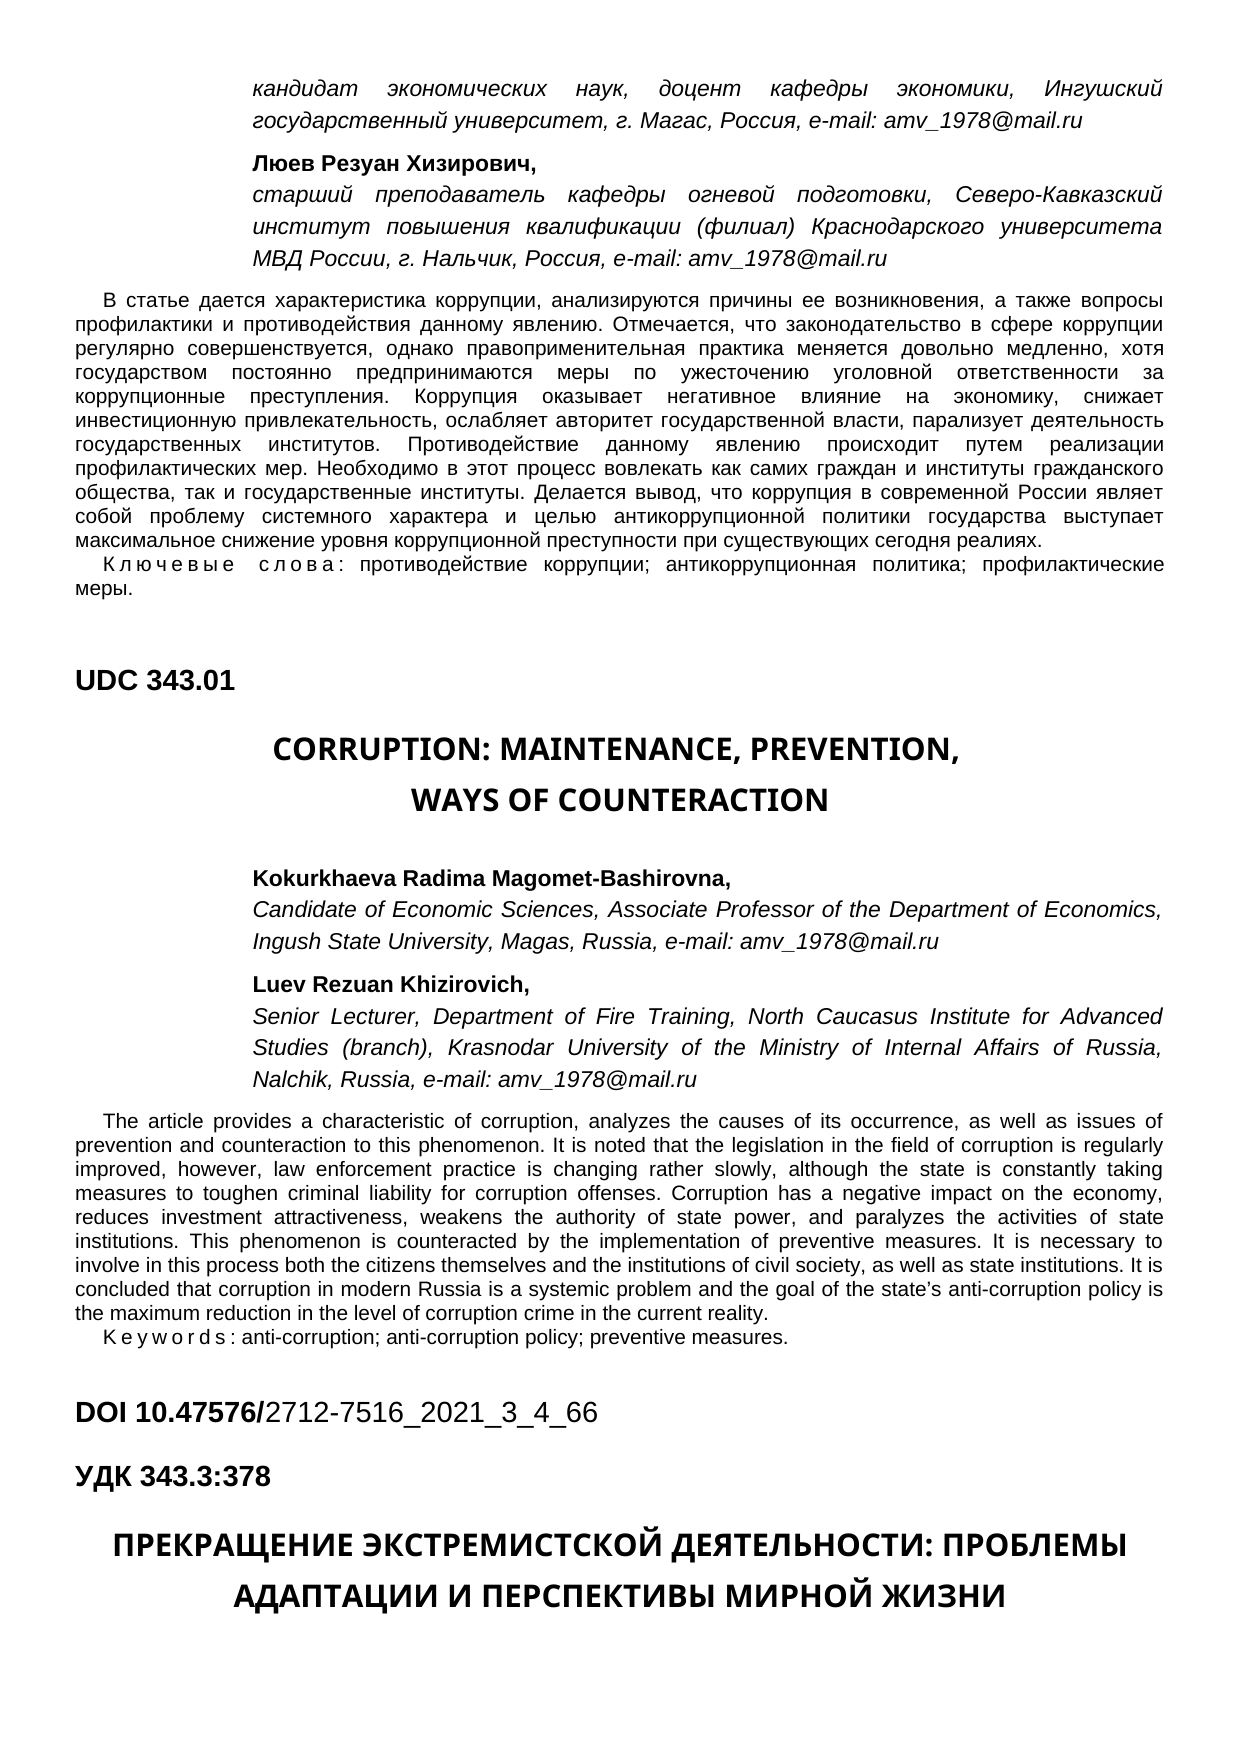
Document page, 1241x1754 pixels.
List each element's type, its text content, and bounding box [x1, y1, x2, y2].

text Corruption: maintenance, prevention, ways of counteraction [75, 727, 1165, 821]
text Luev Rezuan Khizirovich, [252, 971, 1165, 997]
text Kokurkhaeva Radima Magomet-Bashirovna, [252, 864, 1165, 891]
text The article provides a characteristic of corruption, analyzes the causes of its occurrence, as well as issues of prevention and counteraction to this phenomenon. It is noted that the legislation in the field of corruption is regularly improved, however, law enforcement practice is changing rather slowly, although the state is constantly taking measures to toughen criminal liability for corruption offenses. Corruption has a negative impact on the economy, reduces investment attractiveness, weakens the authority of state power, and paralyzes the activities of state institutions. This phenomenon is counteracted by the implementation of preventive measures. It is necessary to involve in this process both the citizens themselves and the institutions of civil society, as well as state institutions. It is concluded that corruption in modern Russia is a systemic problem and the goal of the state’s anti-corruption policy is the maximum reduction in the level of corruption crime in the current reality. [75, 1109, 1165, 1325]
text Люев Резуан Хизирович, [252, 150, 1165, 176]
text УДК 343.3:378 [75, 1459, 1165, 1493]
text UDC 343.01 [75, 663, 1165, 697]
text Ключевые слова: противодействие коррупции; антикоррупционная политика; профилактические меры. [75, 551, 1165, 599]
text Candidate of Economic Sciences, Associate Professor of the Department of Economics, Ingush State University, Magas, Russia, e-mail: amv_1978@mail.ru [252, 896, 1165, 954]
text Прекращение экстремистской деятельности: проблемы адаптации и перспективы мирной жизни [75, 1523, 1165, 1617]
text Keywords: anti-corruption; anti-corruption policy; preventive measures. [75, 1325, 1165, 1349]
text Senior Lecturer, Department of Fire Training, North Caucasus Institute for Advanced Studies (branch), Krasnodar University of the Ministry of Internal Affairs of Russia, Nalchik, Russia, e-mail: amv_1978@mail.ru [252, 1003, 1165, 1092]
text старший преподаватель кафедры огневой подготовки, Северо-Кавказский институт повышения квалификации (филиал) Краснодарского университета МВД России, г. Нальчик, Россия, e-mail: amv_1978@mail.ru [252, 181, 1165, 271]
text DOI 10.47576/2712-7516_2021_3_4_66 [75, 1396, 1165, 1429]
text В статье дается характеристика коррупции, анализируются причины ее возникновения, а также вопросы профилактики и противодействия данному явлению. Отмечается, что законодательство в сфере коррупции регулярно совершенствуется, однако правоприменительная практика меняется довольно медленно, хотя государством постоянно предпринимаются меры по ужесточению уголовной ответственности за коррупционные преступления. Коррупция оказывает негативное влияние на экономику, снижает инвестиционную привлекательность, ослабляет авторитет государственной власти, парализует деятельность государственных институтов. Противодействие данному явлению происходит путем реализации профилактических мер. Необходимо в этот процесс вовлекать как самих граждан и институты гражданского общества, так и государственные институты. Делается вывод, что коррупция в современной России являет собой проблему системного характера и целью антикоррупционной политики государства выступает максимальное снижение уровня коррупционной преступности при существующих сегодня реалиях. [75, 288, 1165, 551]
text кандидат экономических наук, доцент кафедры экономики, Ингушский государственный университет, г. Магас, Россия, e-mail: amv_1978@mail.ru [252, 75, 1165, 133]
